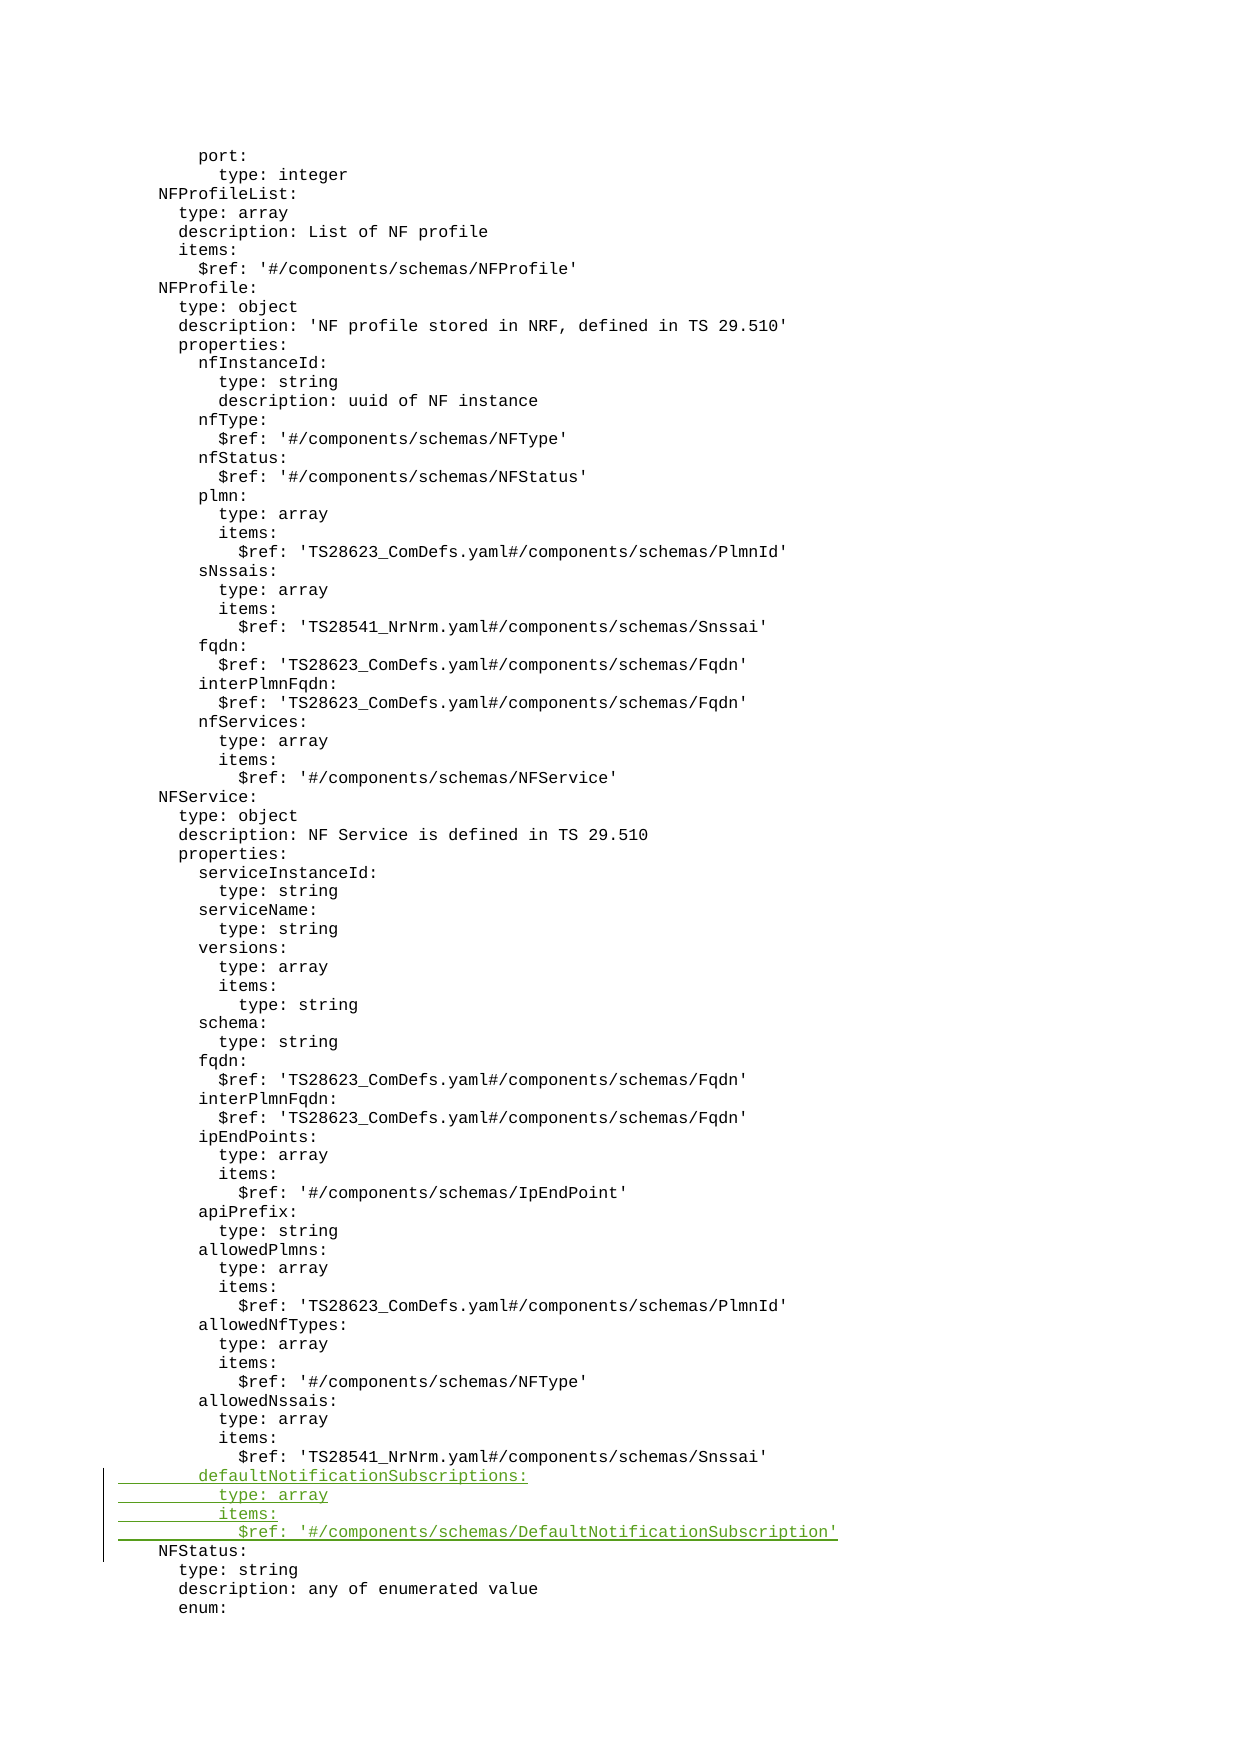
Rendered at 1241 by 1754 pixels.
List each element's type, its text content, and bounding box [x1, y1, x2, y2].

text NFStatus: [118, 1543, 1122, 1562]
text type: array [118, 1260, 1122, 1279]
text type: string [118, 1222, 1122, 1241]
text nfInstanceId: [118, 355, 1122, 374]
text apiPrefix: [118, 1203, 1122, 1222]
text NFProfile: [118, 280, 1122, 298]
text $ref: 'TS28623_ComDefs.yaml#/components/schemas/Fqdn' [118, 1109, 1122, 1128]
text $ref: 'TS28623_ComDefs.yaml#/components/schemas/Fqdn' [118, 1072, 1122, 1090]
text $ref: '#/components/schemas/NFService' [118, 770, 1122, 789]
text $ref: '#/components/schemas/IpEndPoint' [118, 1185, 1122, 1203]
text type: string [118, 883, 1122, 902]
text ipEndPoints: [118, 1128, 1122, 1147]
text items: [118, 600, 1122, 619]
text type: array [118, 1147, 1122, 1166]
text $ref: 'TS28623_ComDefs.yaml#/components/schemas/PlmnId' [118, 544, 1122, 562]
text type: string [118, 921, 1122, 939]
text items: [118, 242, 1122, 261]
text nfType: [118, 412, 1122, 431]
text items: [118, 751, 1122, 770]
text enum: [118, 1599, 1122, 1618]
text $ref: 'TS28541_NrNrm.yaml#/components/schemas/Snssai' [118, 1449, 1122, 1467]
text type: integer [118, 167, 1122, 185]
text type: array [118, 732, 1122, 751]
text allowedNssais: [118, 1392, 1122, 1411]
text type: array [118, 506, 1122, 525]
text description: uuid of NF instance [118, 393, 1122, 412]
text type: object [118, 298, 1122, 317]
text $ref: '#/components/schemas/NFProfile' [118, 261, 1122, 280]
text items: [118, 1166, 1122, 1185]
text port: [118, 148, 1122, 167]
text type: array [118, 1336, 1122, 1354]
text sNssais: [118, 562, 1122, 581]
text NFProfileList: [118, 185, 1122, 204]
text type: object [118, 808, 1122, 826]
text $ref: '#/components/schemas/NFType' [118, 431, 1122, 449]
text type: array [118, 958, 1122, 977]
text fqdn: [118, 638, 1122, 657]
text serviceName: [118, 902, 1122, 921]
text versions: [118, 939, 1122, 958]
text properties: [118, 336, 1122, 355]
text properties: [118, 845, 1122, 864]
text $ref: 'TS28623_ComDefs.yaml#/components/schemas/PlmnId' [118, 1298, 1122, 1317]
text interPlmnFqdn: [118, 676, 1122, 694]
text $ref: 'TS28623_ComDefs.yaml#/components/schemas/Fqdn' [118, 694, 1122, 713]
text plmn: [118, 487, 1122, 506]
text $ref: 'TS28623_ComDefs.yaml#/components/schemas/Fqdn' [118, 657, 1122, 676]
text items: [118, 1279, 1122, 1298]
text type: array [118, 204, 1122, 223]
text type: array [118, 581, 1122, 600]
text nfStatus: [118, 449, 1122, 468]
text type: string [118, 1034, 1122, 1053]
text serviceInstanceId: [118, 864, 1122, 883]
text $ref: '#/components/schemas/NFStatus' [118, 468, 1122, 487]
text description: any of enumerated value [118, 1581, 1122, 1599]
text description: NF Service is defined in TS 29.510 [118, 826, 1122, 845]
text $ref: 'TS28541_NrNrm.yaml#/components/schemas/Snssai' [118, 619, 1122, 638]
text NFService: [118, 789, 1122, 808]
text items: [118, 1430, 1122, 1449]
text allowedNfTypes: [118, 1317, 1122, 1336]
text $ref: '#/components/schemas/NFType' [118, 1373, 1122, 1392]
text items: [118, 525, 1122, 544]
text schema: [118, 1015, 1122, 1034]
text allowedPlmns: [118, 1241, 1122, 1260]
text type: array [118, 1411, 1122, 1430]
text type: string [118, 1562, 1122, 1581]
text type: string [118, 374, 1122, 393]
text description: 'NF profile stored in NRF, defined in TS 29.510' [118, 317, 1122, 336]
text fqdn: [118, 1053, 1122, 1072]
text nfServices: [118, 713, 1122, 732]
text items: [118, 1354, 1122, 1373]
text interPlmnFqdn: [118, 1090, 1122, 1109]
text type: string [118, 996, 1122, 1015]
text description: List of NF profile [118, 223, 1122, 242]
text items: [118, 977, 1122, 996]
